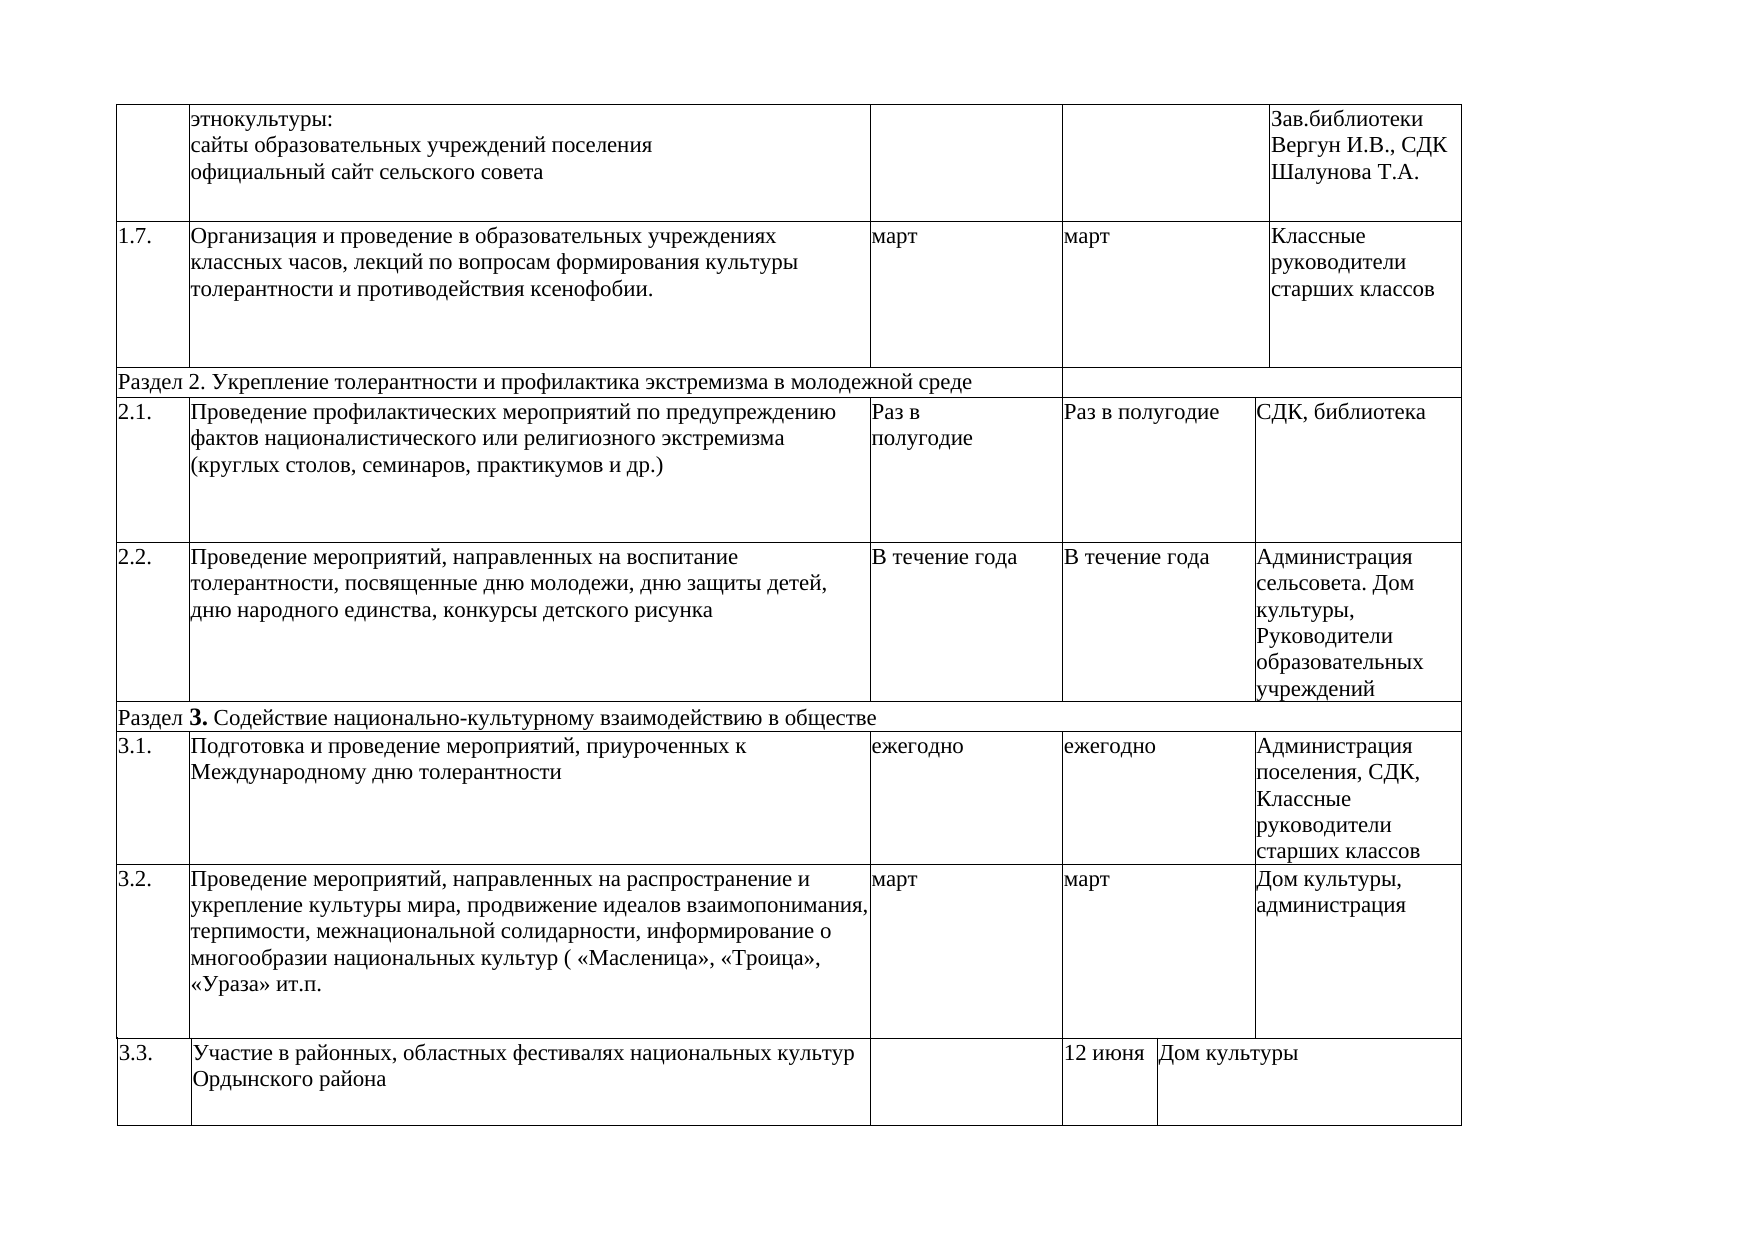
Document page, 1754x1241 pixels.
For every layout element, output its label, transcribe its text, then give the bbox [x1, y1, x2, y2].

table_cell В течение года [871, 543, 1062, 701]
table_cell Проведение мероприятий, направленных на распространение и укрепление культуры мира, продвижение идеалов взаимопонимания, терпимости, межнациональной солидарности, информирование о многообразии национальных культур ( «Масленица», «Троица», «Ураза» ит.п. [190, 865, 870, 1038]
table_header Зав.библиотеки Вергун И.В., СДК Шалунова Т.А. [1270, 105, 1461, 221]
table_header [871, 105, 1062, 221]
table_cell Раз в полугодие [871, 398, 1062, 542]
table_cell Организация и проведение в образовательных учреждениях классных часов, лекций по вопросам формирования культуры толерантности и противодействия ксенофобии. [190, 222, 870, 367]
table_cell Подготовка и проведение мероприятий, приуроченных к Международному дню толерантности [190, 732, 870, 864]
table_cell март [871, 222, 1062, 367]
table_cell Дом культуры, администрация [1256, 865, 1461, 1038]
table_header [117, 105, 189, 221]
table_cell март [1063, 222, 1269, 367]
table_cell В течение года [1063, 543, 1255, 701]
table_cell Раз в полугодие [1063, 398, 1255, 542]
table_cell март [871, 865, 1062, 1038]
table_cell март [1063, 865, 1255, 1038]
table_cell 2.1. [117, 398, 189, 542]
table_cell Администрация сельсовета. Дом культуры, Руководители образовательных учреждений [1256, 543, 1461, 701]
table_cell ежегодно [871, 732, 1062, 864]
table_cell Администрация поселения, СДК, Классные руководители старших классов [1256, 732, 1461, 864]
table_cell Участие в районных, областных фестивалях национальных культур Ордынского района [192, 1039, 870, 1125]
table_cell 3.1. [117, 732, 189, 864]
table_cell Дом культуры [1158, 1039, 1461, 1125]
table_cell СДК, библиотека [1256, 398, 1461, 542]
table_cell 1.7. [117, 222, 189, 367]
table_header этнокультуры: сайты образовательных учреждений поселения официальный сайт сельского совета [190, 105, 870, 221]
table_cell Классные руководители старших классов [1270, 222, 1461, 367]
table_header [1063, 105, 1269, 221]
table_cell [1063, 368, 1461, 397]
table_cell 3.3. [118, 1039, 191, 1125]
table_cell Раздел 2. Укрепление толерантности и профилактика экстремизма в молодежной среде [117, 368, 1062, 397]
table_cell 3.2. [117, 865, 189, 1038]
table_cell 12 июня [1063, 1039, 1157, 1125]
table_cell [871, 1039, 1062, 1125]
table_cell 2.2. [117, 543, 189, 701]
table_cell Раздел 3. Содействие национально-культурному взаимодействию в обществе [208, 702, 1461, 731]
table_cell ежегодно [1063, 732, 1255, 864]
table_cell Проведение профилактических мероприятий по предупреждению фактов националистического или религиозного экстремизма (круглых столов, семинаров, практикумов и др.) [190, 398, 870, 542]
table_cell Проведение мероприятий, направленных на воспитание толерантности, посвященные дню молодежи, дню защиты детей, дню народного единства, конкурсы детского рисунка [190, 543, 870, 701]
